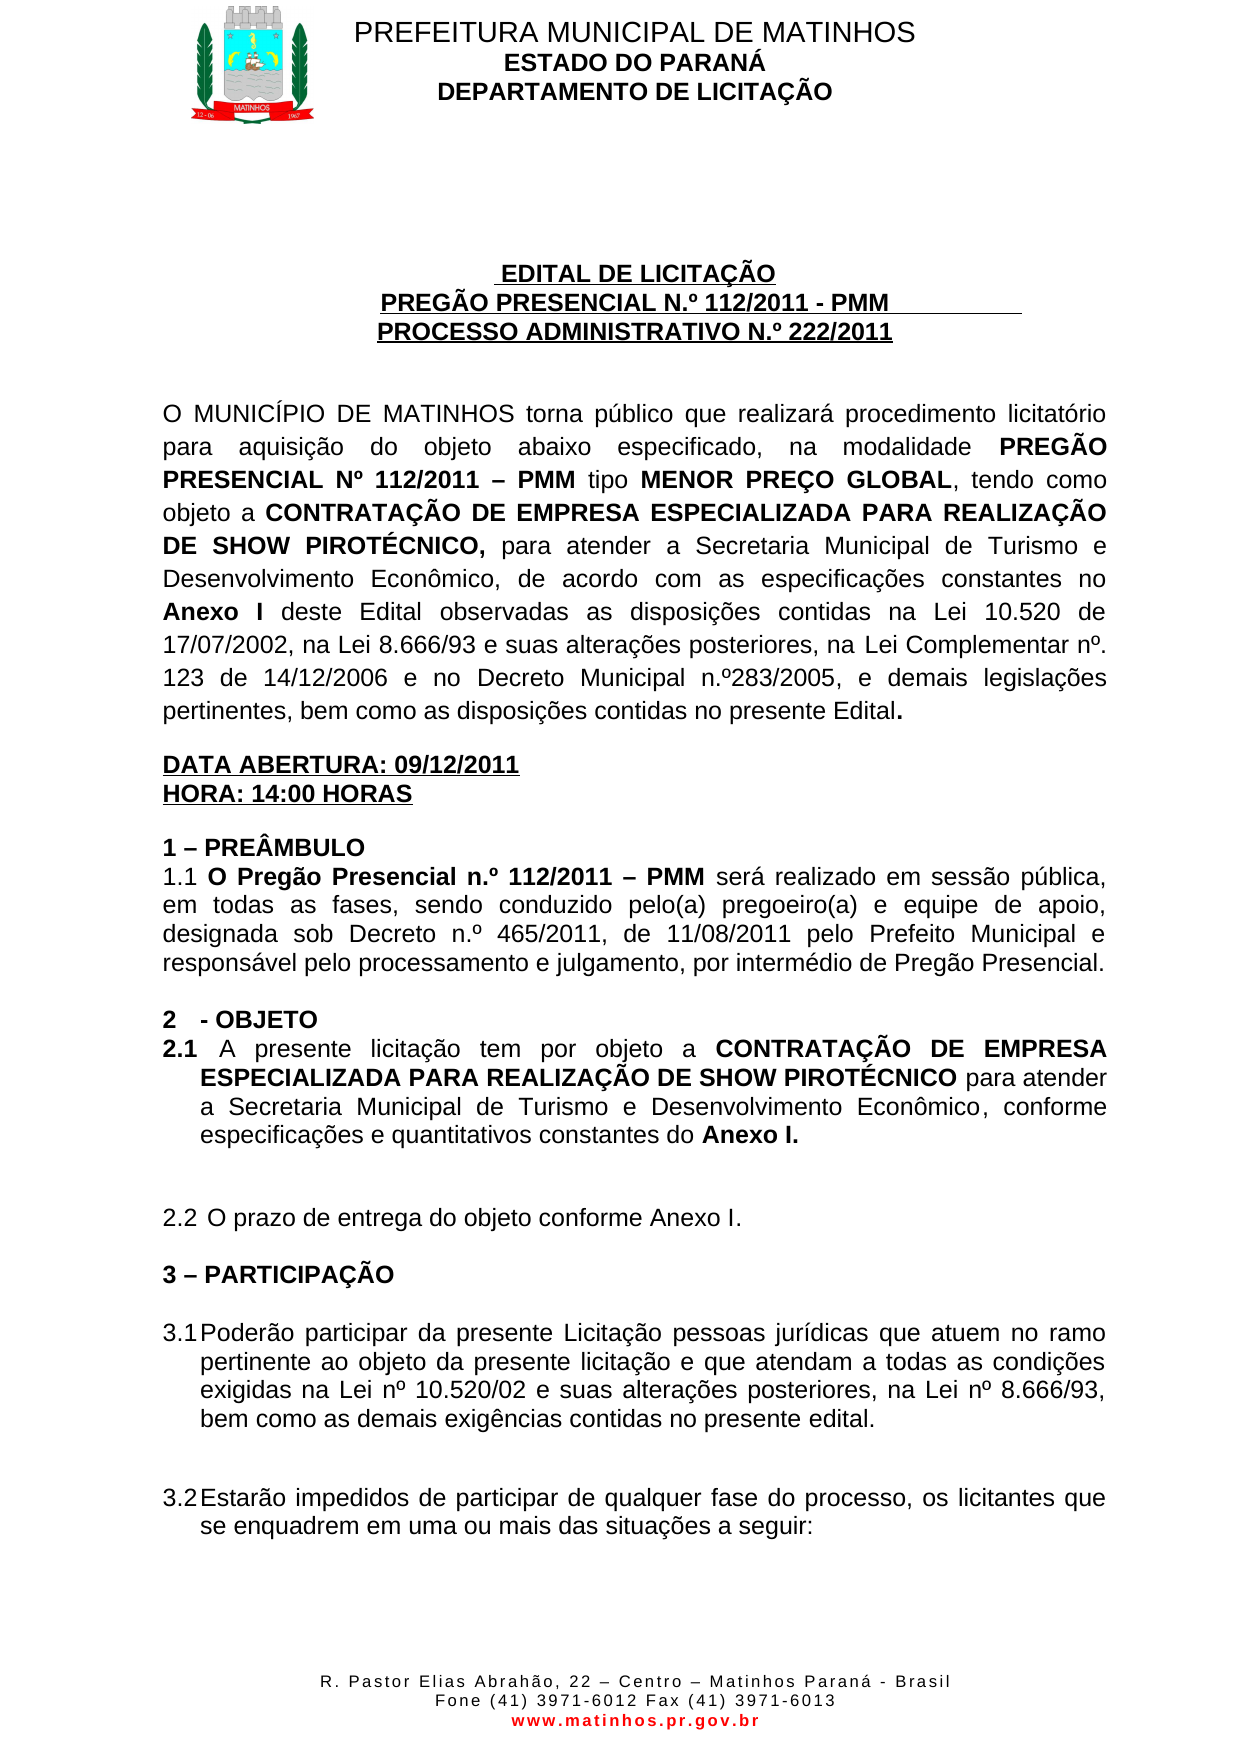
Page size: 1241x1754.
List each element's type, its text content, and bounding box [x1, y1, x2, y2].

text 1.1 O Pregão Presencial n.º 112/2011 – PMM será realizado em sessão pública, em todas as fases, sendo conduzido pelo(a) pregoeiro(a) e equipe de apoio, designada sob Decreto n.º 465/2011, de 11/08/2011 pelo Prefeito Municipal e responsável pelo processamento e julgamento, por intermédio de Pregão Presencial. [162, 862, 1107, 977]
list - OBJETO [162, 1005, 1107, 1034]
list Estarão impedidos de participar de qualquer fase do processo, os licitantes que se enquadrem em uma ou mais das situações a seguir: [162, 1482, 1107, 1540]
text 1 – PREÂMBULO [162, 833, 1107, 862]
text PROCESSO ADMINISTRATIVO N.º 222/2011 [162, 317, 1107, 345]
text PREGÃO PRESENCIAL N.º 112/2011 - PMM [162, 288, 1107, 317]
text O MUNICÍPIO DE MATINHOS torna público que realizará procedimento licitatório para aquisição do objeto abaixo especificado, na modalidade PREGÃO PRESENCIAL Nº 112/2011 – PMM tipo MENOR PREÇO GLOBAL, tendo como objeto a CONTRATAÇÃO DE EMPRESA ESPECIALIZADA PARA REALIZAÇÃO DE SHOW PIROTÉCNICO, para atender a Secretaria Municipal de Turismo e Desenvolvimento Econômico, de acordo com as especificações constantes no Anexo I deste Edital observadas as disposições contidas na Lei 10.520 de 17/07/2002, na Lei 8.666/93 e suas alterações posteriores, na Lei Complementar nº. 123 de 14/12/2006 e no Decreto Municipal n.º283/2005, e demais legislações pertinentes, bem como as disposições contidas no presente Edital. [162, 399, 1107, 725]
list Poderão participar da presente Licitação pessoas jurídicas que atuem no ramo pertinente ao objeto da presente licitação e que atendam a todas as condições exigidas na Lei nº 10.520/02 e suas alterações posteriores, na Lei nº 8.666/93, bem como as demais exigências contidas no presente edital. [162, 1318, 1107, 1433]
text HORA: 14:00 HORAS [162, 779, 1107, 808]
text 3 – PARTICIPAÇÃO [162, 1260, 1107, 1289]
text EDITAL DE LICITAÇÃO [162, 259, 1107, 288]
text DATA ABERTURA: 09/12/2011 [162, 750, 1107, 779]
list O prazo de entrega do objeto conforme Anexo I. [162, 1203, 1107, 1232]
list A presente licitação tem por objeto a CONTRATAÇÃO DE EMPRESA ESPECIALIZADA PARA REALIZAÇÃO DE SHOW PIROTÉCNICO para atender a Secretaria Municipal de Turismo e Desenvolvimento Econômico, conforme especificações e quantitativos constantes do Anexo I. [162, 1034, 1107, 1149]
picture [191, 6, 314, 124]
